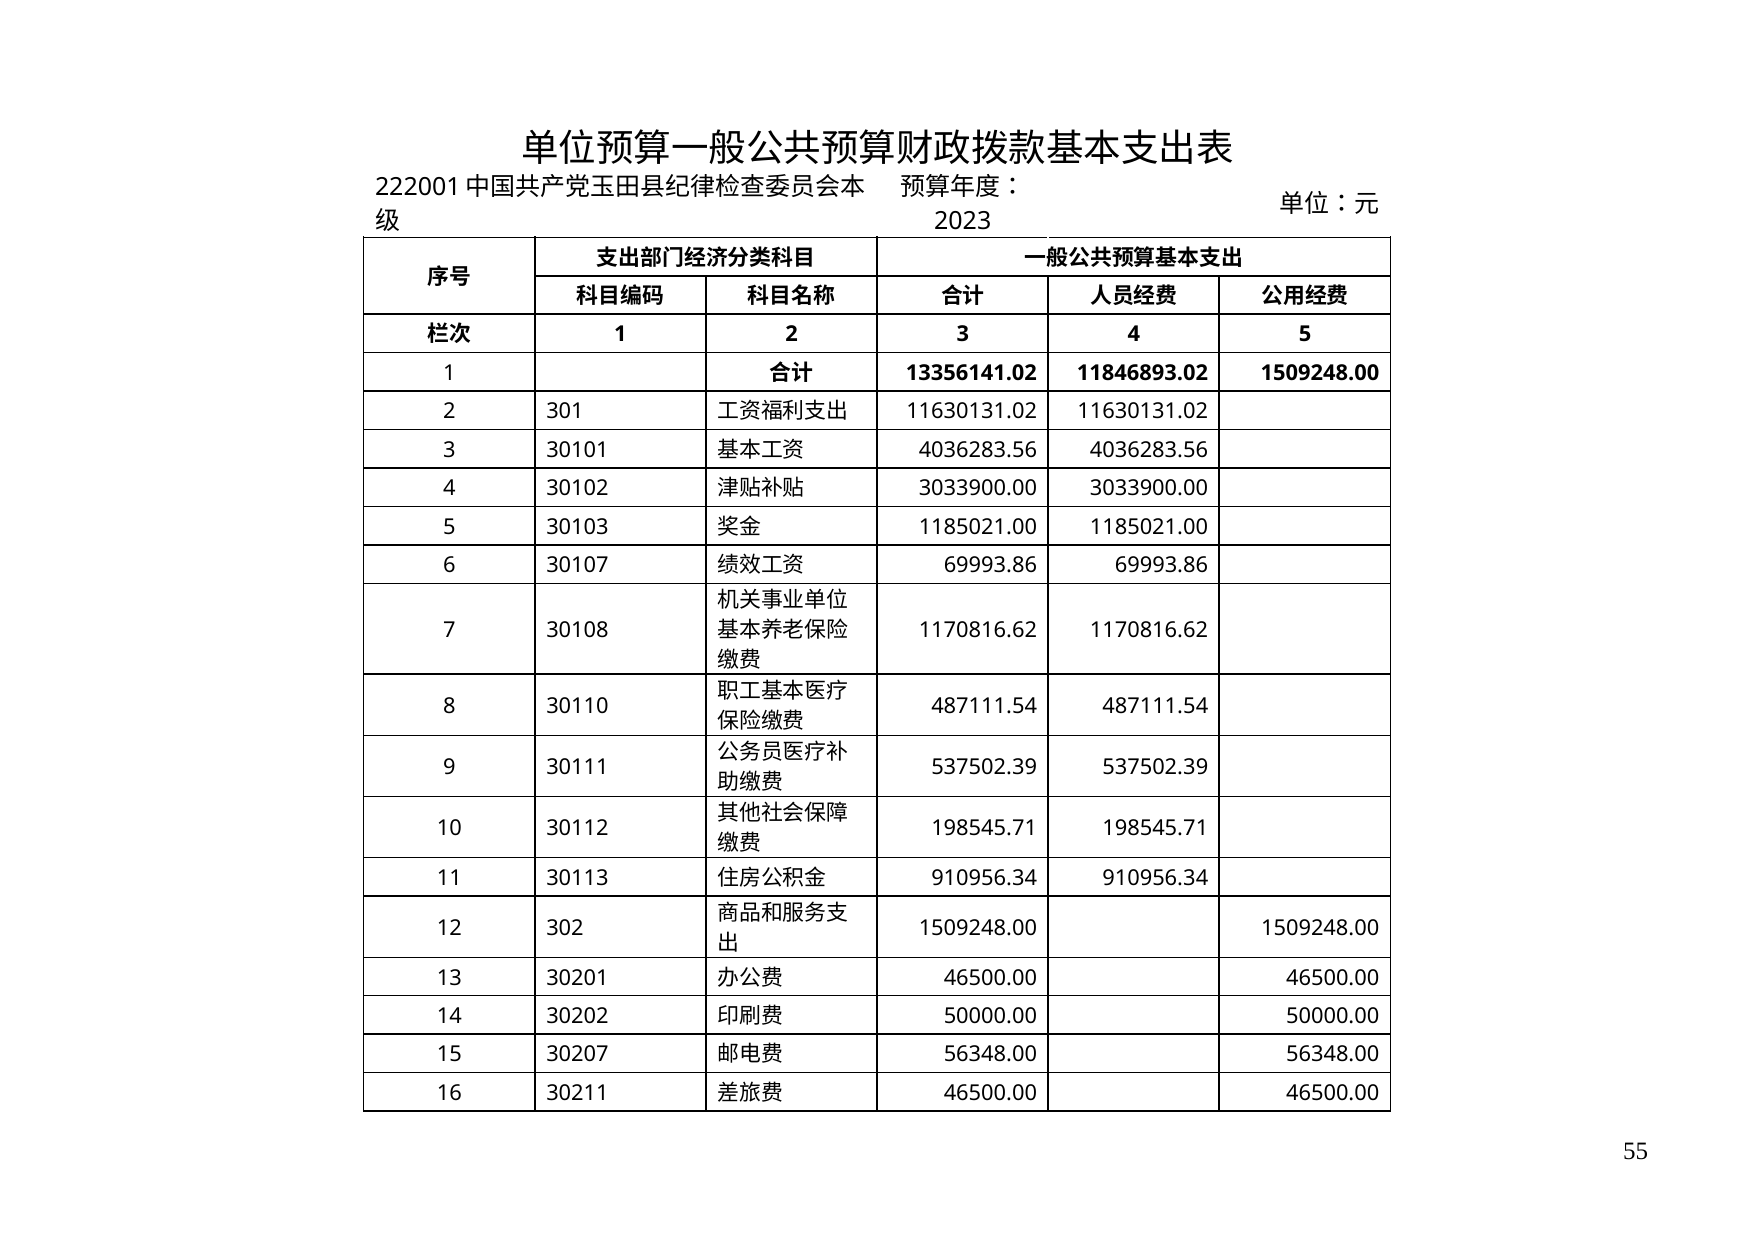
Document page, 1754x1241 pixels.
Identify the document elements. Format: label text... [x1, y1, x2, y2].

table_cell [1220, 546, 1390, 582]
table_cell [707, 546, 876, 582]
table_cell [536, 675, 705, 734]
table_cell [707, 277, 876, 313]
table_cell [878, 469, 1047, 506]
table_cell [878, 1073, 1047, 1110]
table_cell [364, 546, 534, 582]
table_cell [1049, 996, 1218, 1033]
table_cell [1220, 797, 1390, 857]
text 单位预算一般公共预算财政拨款基本支出表 [106, 142, 1648, 167]
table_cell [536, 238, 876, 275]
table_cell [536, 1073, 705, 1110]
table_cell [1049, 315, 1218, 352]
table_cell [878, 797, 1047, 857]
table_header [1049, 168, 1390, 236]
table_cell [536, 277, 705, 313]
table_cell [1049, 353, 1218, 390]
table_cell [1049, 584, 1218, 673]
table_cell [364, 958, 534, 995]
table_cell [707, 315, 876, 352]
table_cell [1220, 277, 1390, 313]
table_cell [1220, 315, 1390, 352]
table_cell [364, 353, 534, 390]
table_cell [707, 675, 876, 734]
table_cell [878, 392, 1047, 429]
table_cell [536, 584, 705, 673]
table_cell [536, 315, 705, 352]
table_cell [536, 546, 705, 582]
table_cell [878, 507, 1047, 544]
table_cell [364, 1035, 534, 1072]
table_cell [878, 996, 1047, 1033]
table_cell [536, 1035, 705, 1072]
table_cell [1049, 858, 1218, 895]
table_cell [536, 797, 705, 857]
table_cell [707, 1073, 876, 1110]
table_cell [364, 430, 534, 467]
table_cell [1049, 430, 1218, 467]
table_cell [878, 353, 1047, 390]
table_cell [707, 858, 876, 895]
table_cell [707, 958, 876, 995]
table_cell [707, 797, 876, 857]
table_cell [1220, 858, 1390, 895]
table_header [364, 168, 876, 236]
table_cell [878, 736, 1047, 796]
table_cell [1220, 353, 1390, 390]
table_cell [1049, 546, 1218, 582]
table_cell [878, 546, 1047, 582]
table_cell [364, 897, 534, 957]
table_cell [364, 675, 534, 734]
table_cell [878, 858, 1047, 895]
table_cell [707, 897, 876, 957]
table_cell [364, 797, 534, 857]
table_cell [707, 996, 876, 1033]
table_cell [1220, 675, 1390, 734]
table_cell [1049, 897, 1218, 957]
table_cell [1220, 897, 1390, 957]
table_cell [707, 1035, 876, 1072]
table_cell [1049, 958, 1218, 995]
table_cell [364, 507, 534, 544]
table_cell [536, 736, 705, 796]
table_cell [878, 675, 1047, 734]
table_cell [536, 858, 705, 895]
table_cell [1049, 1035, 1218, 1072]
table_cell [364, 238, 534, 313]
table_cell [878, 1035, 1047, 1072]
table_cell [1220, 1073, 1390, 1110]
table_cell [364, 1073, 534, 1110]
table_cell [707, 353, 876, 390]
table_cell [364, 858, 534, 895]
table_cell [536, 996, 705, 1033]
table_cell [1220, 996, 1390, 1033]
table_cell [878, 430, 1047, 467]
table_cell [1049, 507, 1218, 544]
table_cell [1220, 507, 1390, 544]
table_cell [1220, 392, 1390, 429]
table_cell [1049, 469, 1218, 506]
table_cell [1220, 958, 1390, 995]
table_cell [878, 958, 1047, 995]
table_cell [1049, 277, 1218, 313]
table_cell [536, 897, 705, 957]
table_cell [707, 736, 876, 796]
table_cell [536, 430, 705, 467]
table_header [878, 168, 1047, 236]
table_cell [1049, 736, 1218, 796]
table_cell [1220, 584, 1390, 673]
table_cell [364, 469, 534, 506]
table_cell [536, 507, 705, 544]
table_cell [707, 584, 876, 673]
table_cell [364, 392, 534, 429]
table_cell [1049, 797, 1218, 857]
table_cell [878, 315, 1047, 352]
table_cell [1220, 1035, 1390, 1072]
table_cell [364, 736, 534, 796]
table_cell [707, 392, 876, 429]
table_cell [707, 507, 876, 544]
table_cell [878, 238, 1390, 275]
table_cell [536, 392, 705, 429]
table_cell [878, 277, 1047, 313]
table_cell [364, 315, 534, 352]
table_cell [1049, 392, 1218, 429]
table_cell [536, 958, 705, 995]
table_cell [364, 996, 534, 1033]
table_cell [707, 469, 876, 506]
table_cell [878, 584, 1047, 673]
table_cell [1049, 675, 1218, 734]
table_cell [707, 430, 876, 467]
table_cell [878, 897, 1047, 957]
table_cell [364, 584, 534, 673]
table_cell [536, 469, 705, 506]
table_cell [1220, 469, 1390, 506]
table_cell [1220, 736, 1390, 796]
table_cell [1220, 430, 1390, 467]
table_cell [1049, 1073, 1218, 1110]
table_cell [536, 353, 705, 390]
